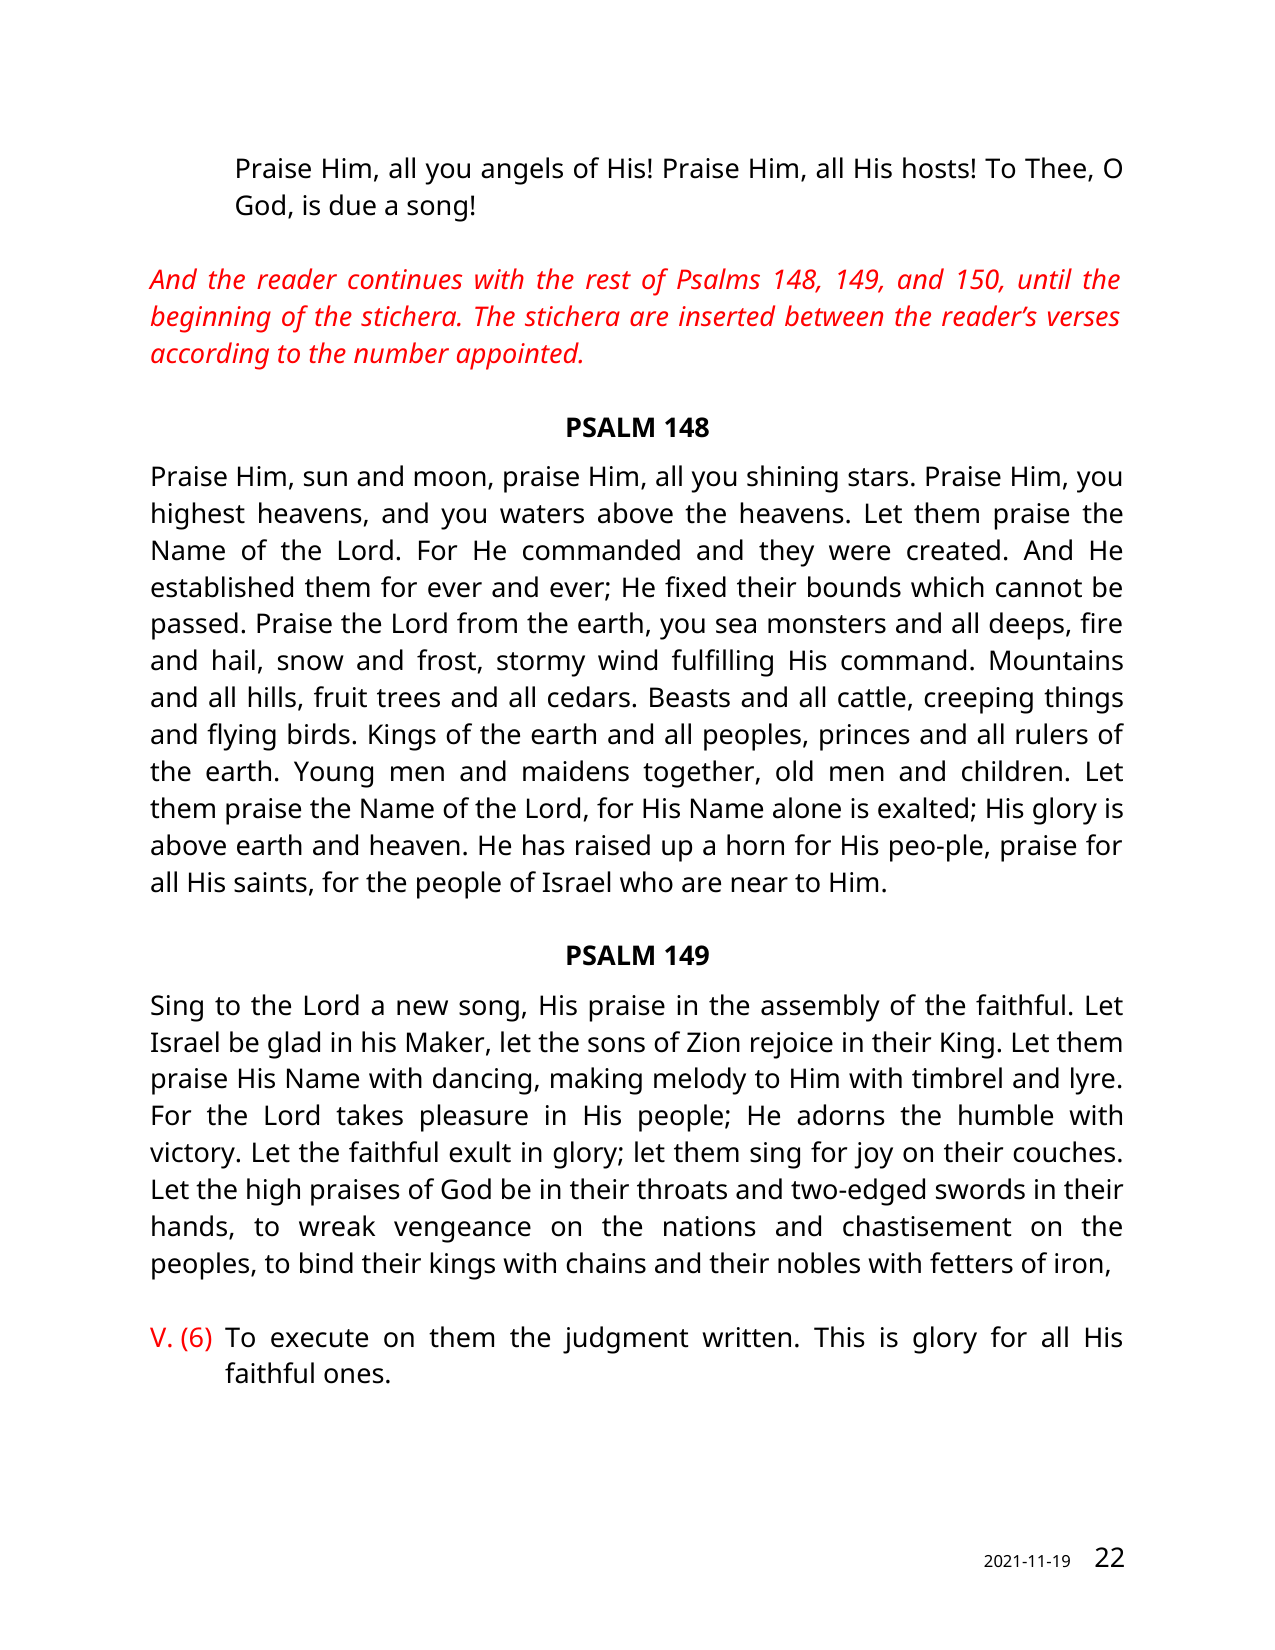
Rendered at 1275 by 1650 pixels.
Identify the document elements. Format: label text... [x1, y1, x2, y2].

text PSALM 148 [150, 408, 1125, 445]
text Sing to the Lord a new song, His praise in the assembly of the faithful. Let Israel be glad in his Maker, let the sons of Zion rejoice in their King. Let them praise His Name with dancing, making melody to Him with timbrel and lyre. For the Lord takes pleasure in His people; He adorns the humble with victory. Let the faithful exult in glory; let them sing for joy on their couches. Let the high praises of God be in their throats and two-edged swords in their hands, to wreak vengeance on the nations and chastisement on the peoples, to bind their kings with chains and their nobles with fetters of iron, [150, 986, 1125, 1281]
text Praise Him, sun and moon, praise Him, all you shining stars. Praise Him, you highest heavens, and you waters above the heavens. Let them praise the Name of the Lord. For He commanded and they were created. And He established them for ever and ever; He fixed their bounds which cannot be passed. Praise the Lord from the earth, you sea monsters and all deeps, fire and hail, snow and frost, stormy wind fulfilling His command. Mountains and all hills, fruit trees and all cedars. Beasts and all cattle, creeping things and flying birds. Kings of the earth and all peoples, princes and all rulers of the earth. Young men and maidens together, old men and children. Let them praise the Name of the Lord, for His Name alone is exalted; His glory is above earth and heaven. He has raised up a horn for His peo-ple, praise for all His saints, for the people of Israel who are near to Him. [150, 457, 1125, 900]
text Praise Him, all you angels of His! Praise Him, all His hosts! To Thee, O God, is due a song! [234, 150, 1125, 224]
text And the reader continues with the rest of Psalms 148, 149, and 150, until the beginning of the stichera. The stichera are inserted between the reader’s verses according to the number appointed. [150, 261, 1125, 371]
text V. (6) To execute on them the judgment written. This is glory for all His faithful ones. [150, 1318, 1125, 1392]
text PSALM 149 [150, 937, 1125, 974]
